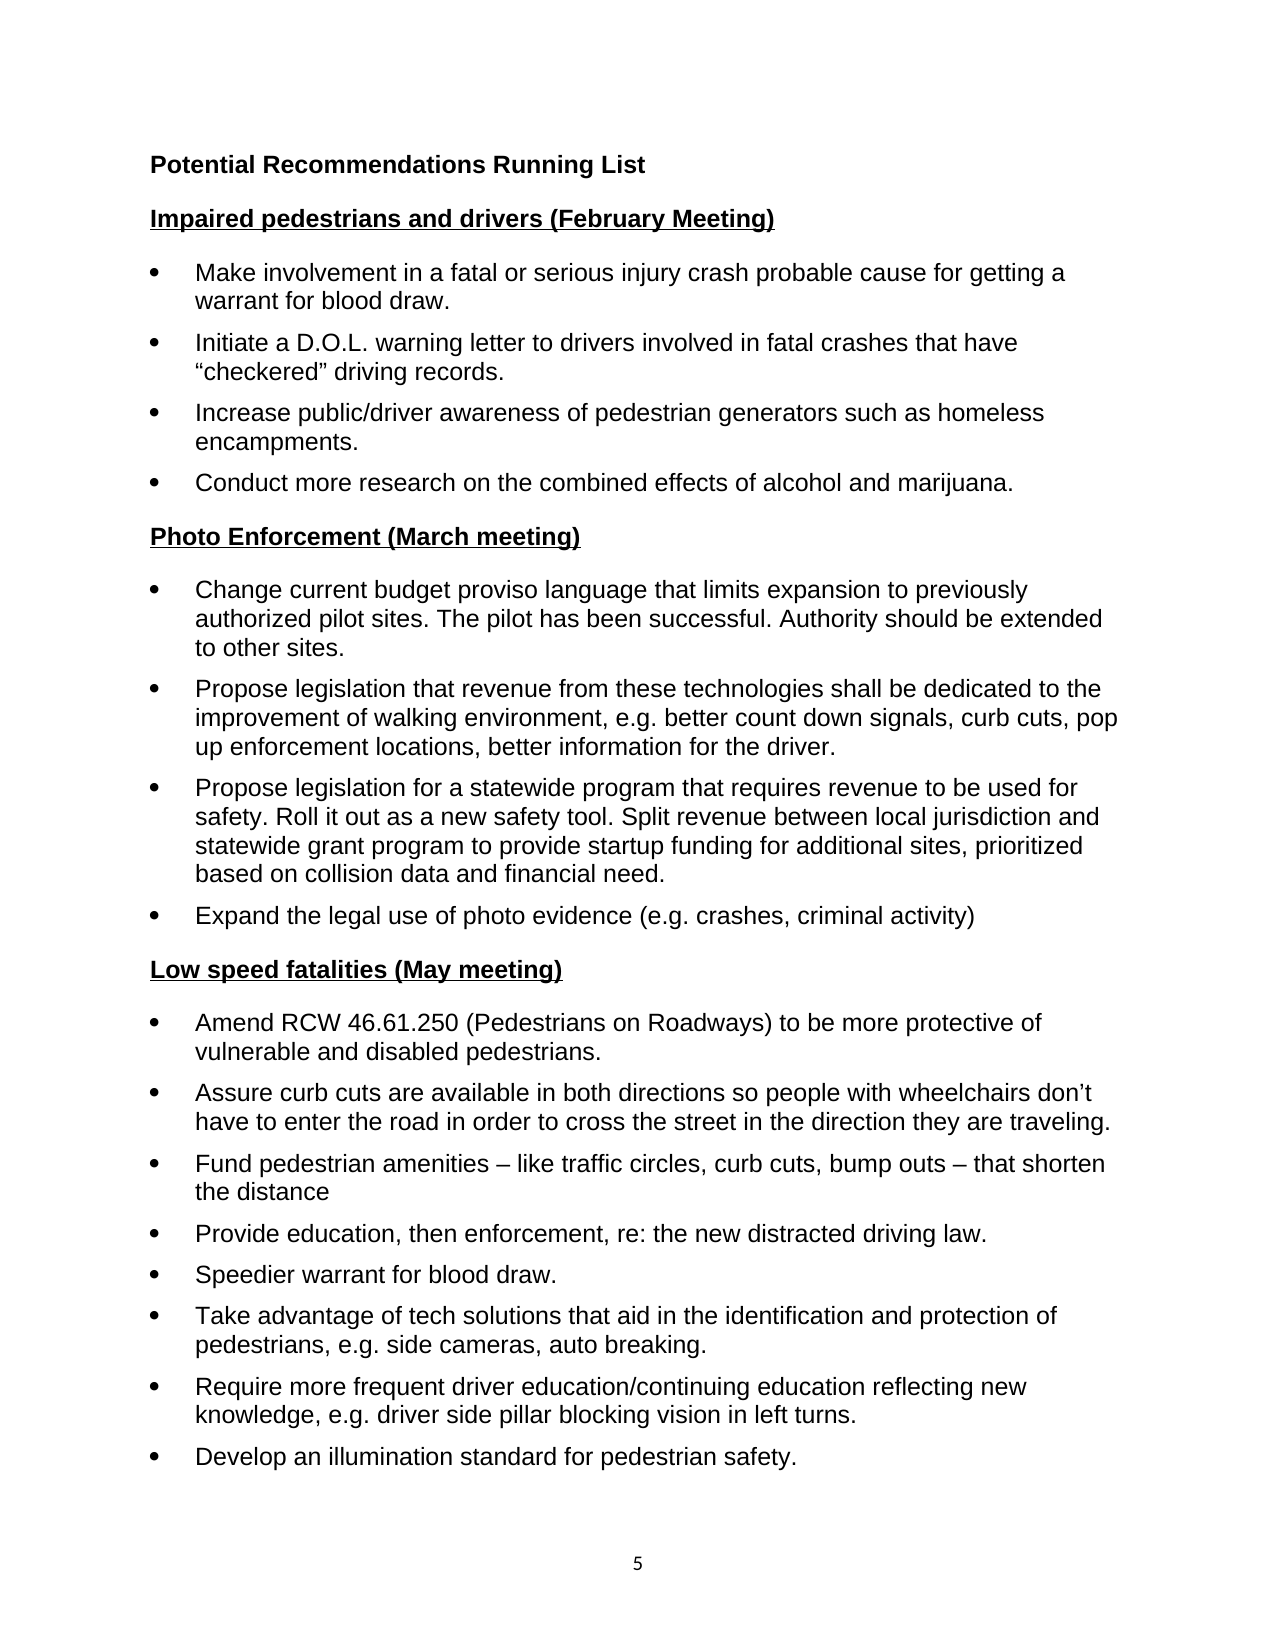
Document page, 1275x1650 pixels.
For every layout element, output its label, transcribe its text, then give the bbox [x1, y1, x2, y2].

list Speedier warrant for blood draw. [150, 1260, 1125, 1289]
list Increase public/driver awareness of pedestrian generators such as homeless encampments. [150, 398, 1125, 455]
text Potential Recommendations Running List [150, 150, 1125, 179]
list Provide education, then enforcement, re: the new distracted driving law. [150, 1219, 1125, 1247]
list Change current budget proviso language that limits expansion to previously authorized pilot sites. The pilot has been successful. Authority should be extended to other sites. [150, 575, 1125, 662]
list Amend RCW 46.61.250 (Pedestrians on Roadways) to be more protective of vulnerable and disabled pedestrians. [150, 1008, 1125, 1066]
list Assure curb cuts are available in both directions so people with wheelchairs don’t have to enter the road in order to cross the street in the direction they are traveling. [150, 1078, 1125, 1136]
list Expand the legal use of photo evidence (e.g. crashes, criminal activity) [150, 901, 1125, 929]
list Propose legislation for a statewide program that requires revenue to be used for safety. Roll it out as a new safety tool. Split revenue between local jurisdiction and statewide grant program to provide startup funding for additional sites, prioritized based on collision data and financial need. [150, 773, 1125, 888]
list Conduct more research on the combined effects of alcohol and marijuana. [150, 468, 1125, 497]
list Fund pedestrian amenities – like traffic circles, curb cuts, bump outs – that shorten the distance [150, 1148, 1125, 1206]
list Make involvement in a fatal or serious injury crash probable cause for getting a warrant for blood draw. [150, 257, 1125, 315]
list Require more frequent driver education/continuing education reflecting new knowledge, e.g. driver side pillar blocking vision in left turns. [150, 1371, 1125, 1429]
text Low speed fatalities (May meeting) [150, 954, 1125, 983]
list Propose legislation that revenue from these technologies shall be dedicated to the improvement of walking environment, e.g. better count down signals, curb cuts, pop up enforcement locations, better information for the driver. [150, 674, 1125, 761]
text Impaired pedestrians and drivers (February Meeting) [150, 204, 1125, 232]
list Initiate a D.O.L. warning letter to drivers involved in fatal crashes that have “checkered” driving records. [150, 328, 1125, 385]
list Take advantage of tech solutions that aid in the identification and protection of pedestrians, e.g. side cameras, auto breaking. [150, 1301, 1125, 1359]
list Develop an illumination standard for pedestrian safety. [150, 1442, 1125, 1470]
text Photo Enforcement (March meeting) [150, 522, 1125, 550]
